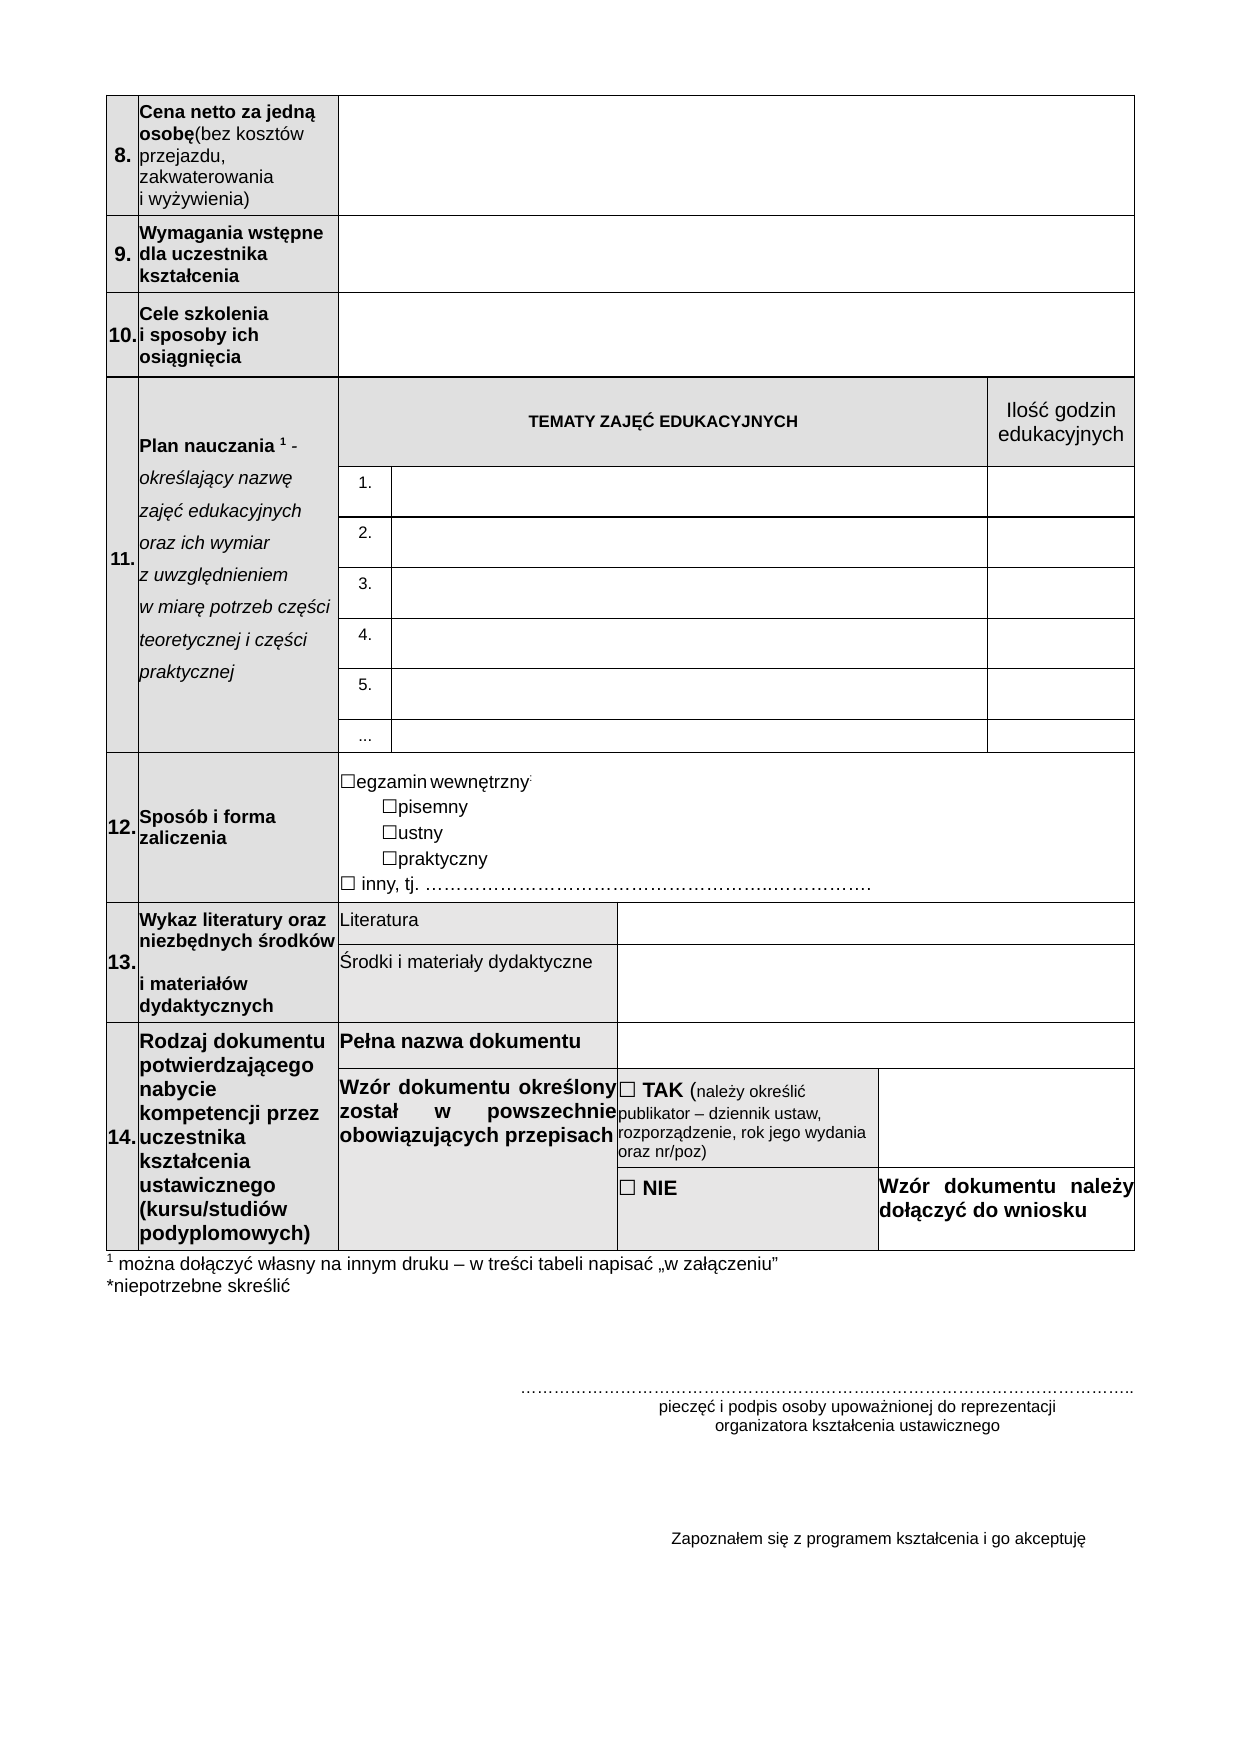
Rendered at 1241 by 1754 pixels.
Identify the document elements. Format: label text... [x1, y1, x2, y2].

table_cell 14. [107, 1023, 138, 1250]
table_cell [879, 1069, 1134, 1167]
table_cell NIE [618, 1168, 878, 1250]
table_cell 13. [107, 903, 138, 1022]
table_cell [988, 467, 1134, 516]
table_cell Wzór dokumentu określony został w powszechnie obowiązujących przepisach [339, 1069, 617, 1250]
table_cell Rodzaj dokumentu potwierdzającego nabycie kompetencji przez uczestnika kształcenia ustawicznego (kursu/studiów podyplomowych) [139, 1023, 338, 1250]
table_cell [988, 568, 1134, 618]
table_cell [392, 518, 987, 567]
table_cell 10. [107, 293, 138, 376]
text *niepotrzebne skreślić [106, 1275, 1134, 1297]
table_cell [392, 720, 987, 752]
table_cell Pełna nazwa dokumentu [339, 1023, 617, 1068]
table_cell [988, 720, 1134, 752]
text Zapoznałem się z programem kształcenia i go akceptuję [401, 1529, 1134, 1548]
table_cell 4. [339, 619, 391, 668]
table_cell Ilość godzin edukacyjnych [988, 378, 1134, 466]
table_cell egzamin wewnętrzny: pisemny ustny praktyczny inny, tj. ………………………………………………..……………. [339, 753, 1134, 902]
table_cell Wymagania wstępne dla uczestnika kształcenia [139, 216, 338, 292]
table_cell [339, 216, 1134, 292]
table_cell 11. [107, 378, 138, 752]
table_cell Wykaz literatury oraz niezbędnych środków i materiałów dydaktycznych [139, 903, 338, 1022]
table_cell Cena netto za jedną osobę(bez kosztów przejazdu, zakwaterowania i wyżywienia) [139, 96, 338, 215]
table_cell [339, 293, 1134, 376]
table_cell [392, 467, 987, 516]
table_cell [339, 96, 1134, 215]
table_cell [618, 1023, 1134, 1068]
table_cell [988, 619, 1134, 668]
table_cell [392, 568, 987, 618]
table_cell Literatura [339, 903, 617, 944]
table_cell 1. [339, 467, 391, 516]
table_cell TEMATY ZAJĘĆ EDUKACYJNYCH [339, 378, 987, 466]
table_cell 8. [107, 96, 138, 215]
table_cell TAK (należy określić publikator – dziennik ustaw, rozporządzenie, rok jego wydania oraz nr/poz) [618, 1069, 878, 1167]
table_cell [392, 619, 987, 668]
table_cell 3. [339, 568, 391, 618]
table_cell [618, 903, 1134, 944]
table_cell Środki i materiały dydaktyczne [339, 945, 617, 1022]
table_cell [392, 669, 987, 719]
text organizatora kształcenia ustawicznego [623, 1416, 1092, 1435]
table_cell 5. [339, 669, 391, 719]
table_cell Cele szkolenia i sposoby ich osiągnięcia [139, 293, 338, 376]
table_cell 12. [107, 753, 138, 902]
table_cell [618, 945, 1134, 1022]
table_cell Wzór dokumentu należy dołączyć do wniosku [879, 1168, 1134, 1250]
table_cell Plan nauczania 1 - określający nazwę zajęć edukacyjnych oraz ich wymiar z uwzględnieniem w miarę potrzeb części teoretycznej i części praktycznej [139, 378, 338, 752]
text ……………………………………………………….……………………………………….. [106, 1378, 1134, 1397]
text 1 można dołączyć własny na innym druku – w treści tabeli napisać „w załączeniu” [106, 1251, 1134, 1275]
table_cell 2. [339, 518, 391, 567]
text pieczęć i podpis osoby upoważnionej do reprezentacji [623, 1397, 1092, 1416]
table_cell [988, 518, 1134, 567]
table_cell Sposób i forma zaliczenia [139, 753, 338, 902]
table_cell [988, 669, 1134, 719]
table_cell ... [339, 720, 391, 752]
table_cell 9. [107, 216, 138, 292]
